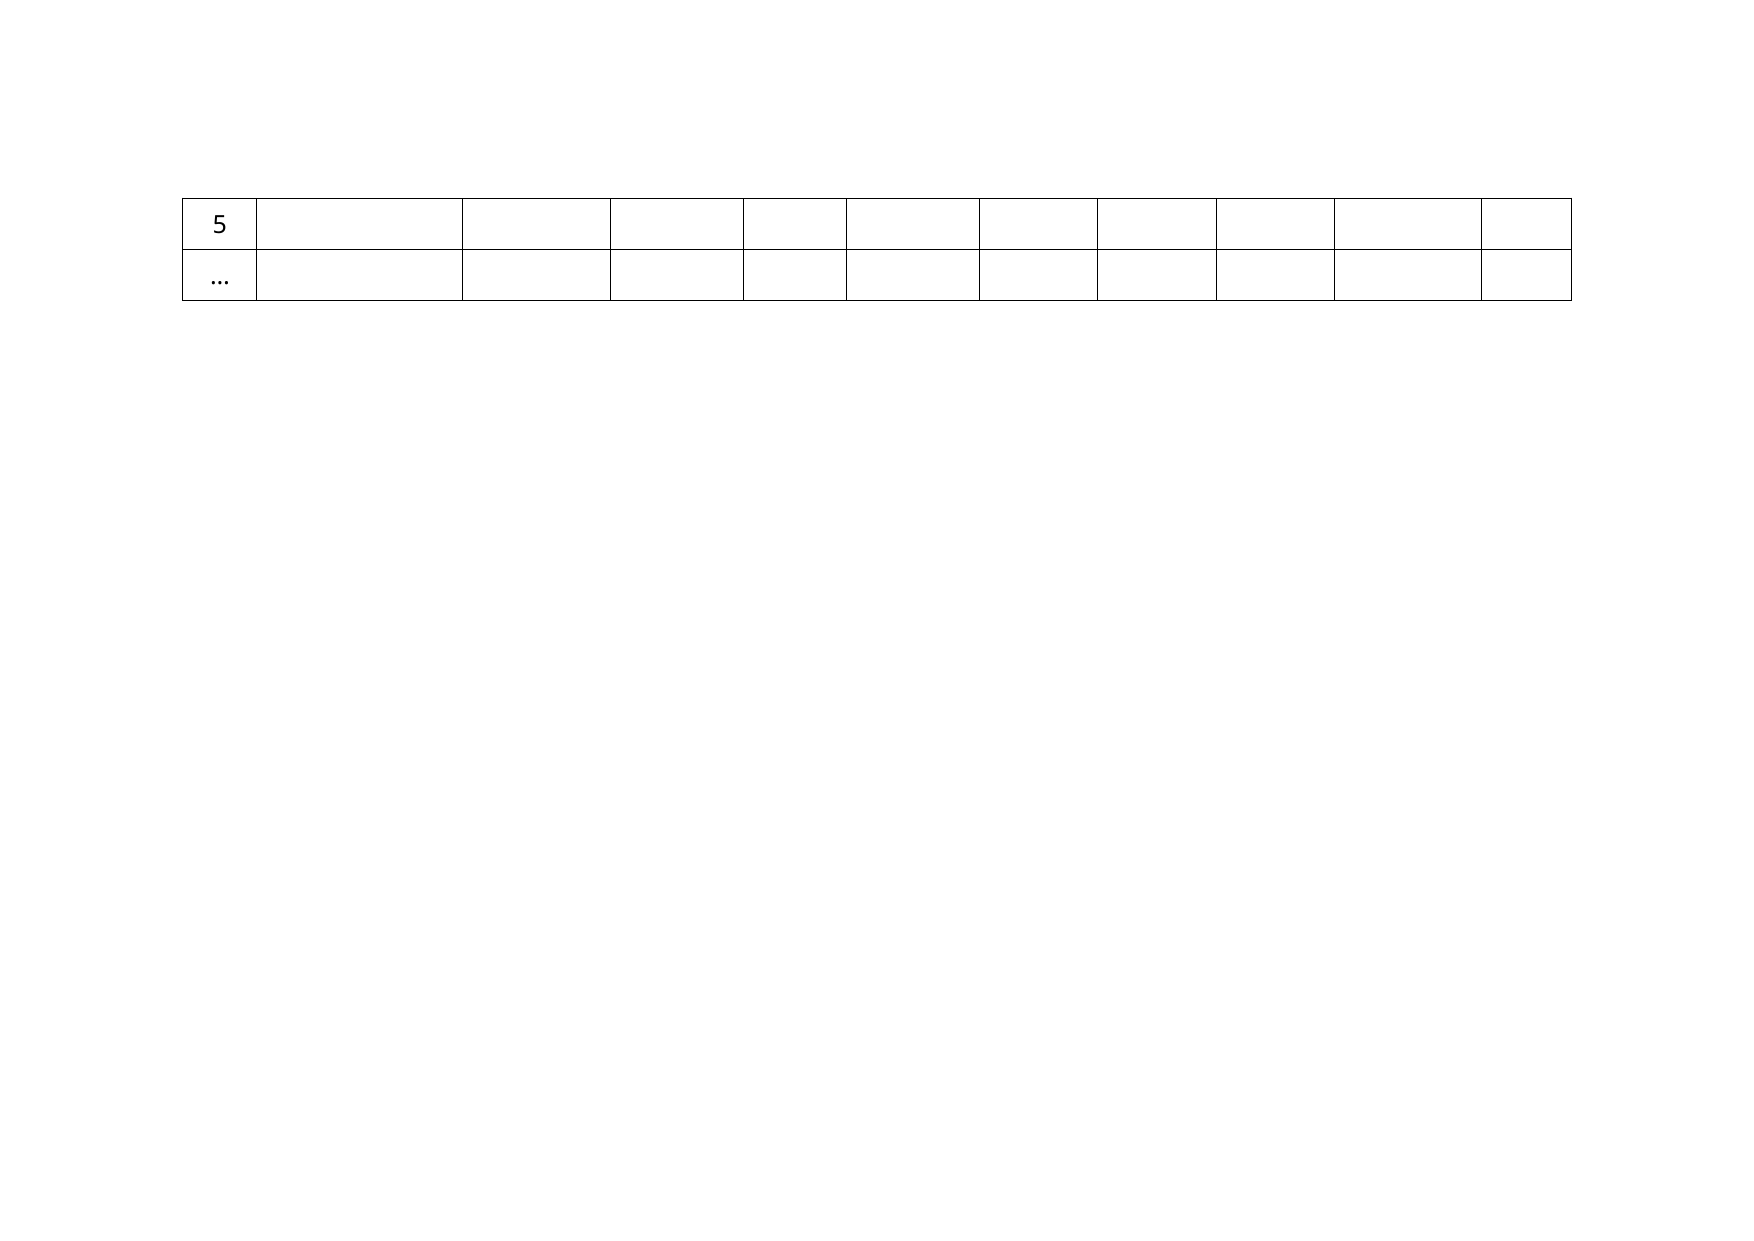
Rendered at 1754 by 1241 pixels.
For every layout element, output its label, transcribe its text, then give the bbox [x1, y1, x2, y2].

table_cell [1335, 199, 1481, 249]
table_cell [1482, 250, 1571, 300]
table_cell [1098, 199, 1216, 249]
table_cell [611, 199, 743, 249]
table_cell [611, 250, 743, 300]
table_cell [744, 199, 846, 249]
table_cell [257, 199, 462, 249]
table_cell [1098, 250, 1216, 300]
table_cell [1335, 250, 1481, 300]
table_cell [847, 199, 979, 249]
table_cell 5 [183, 199, 256, 249]
table_cell [980, 250, 1097, 300]
table_cell … [183, 250, 256, 300]
table_cell [744, 250, 846, 300]
table_cell [1482, 199, 1571, 249]
table_cell [257, 250, 462, 300]
table_cell [1217, 199, 1334, 249]
table_cell [847, 250, 979, 300]
table_cell [463, 199, 610, 249]
table_cell [1217, 250, 1334, 300]
table_cell [980, 199, 1097, 249]
table_cell [463, 250, 610, 300]
